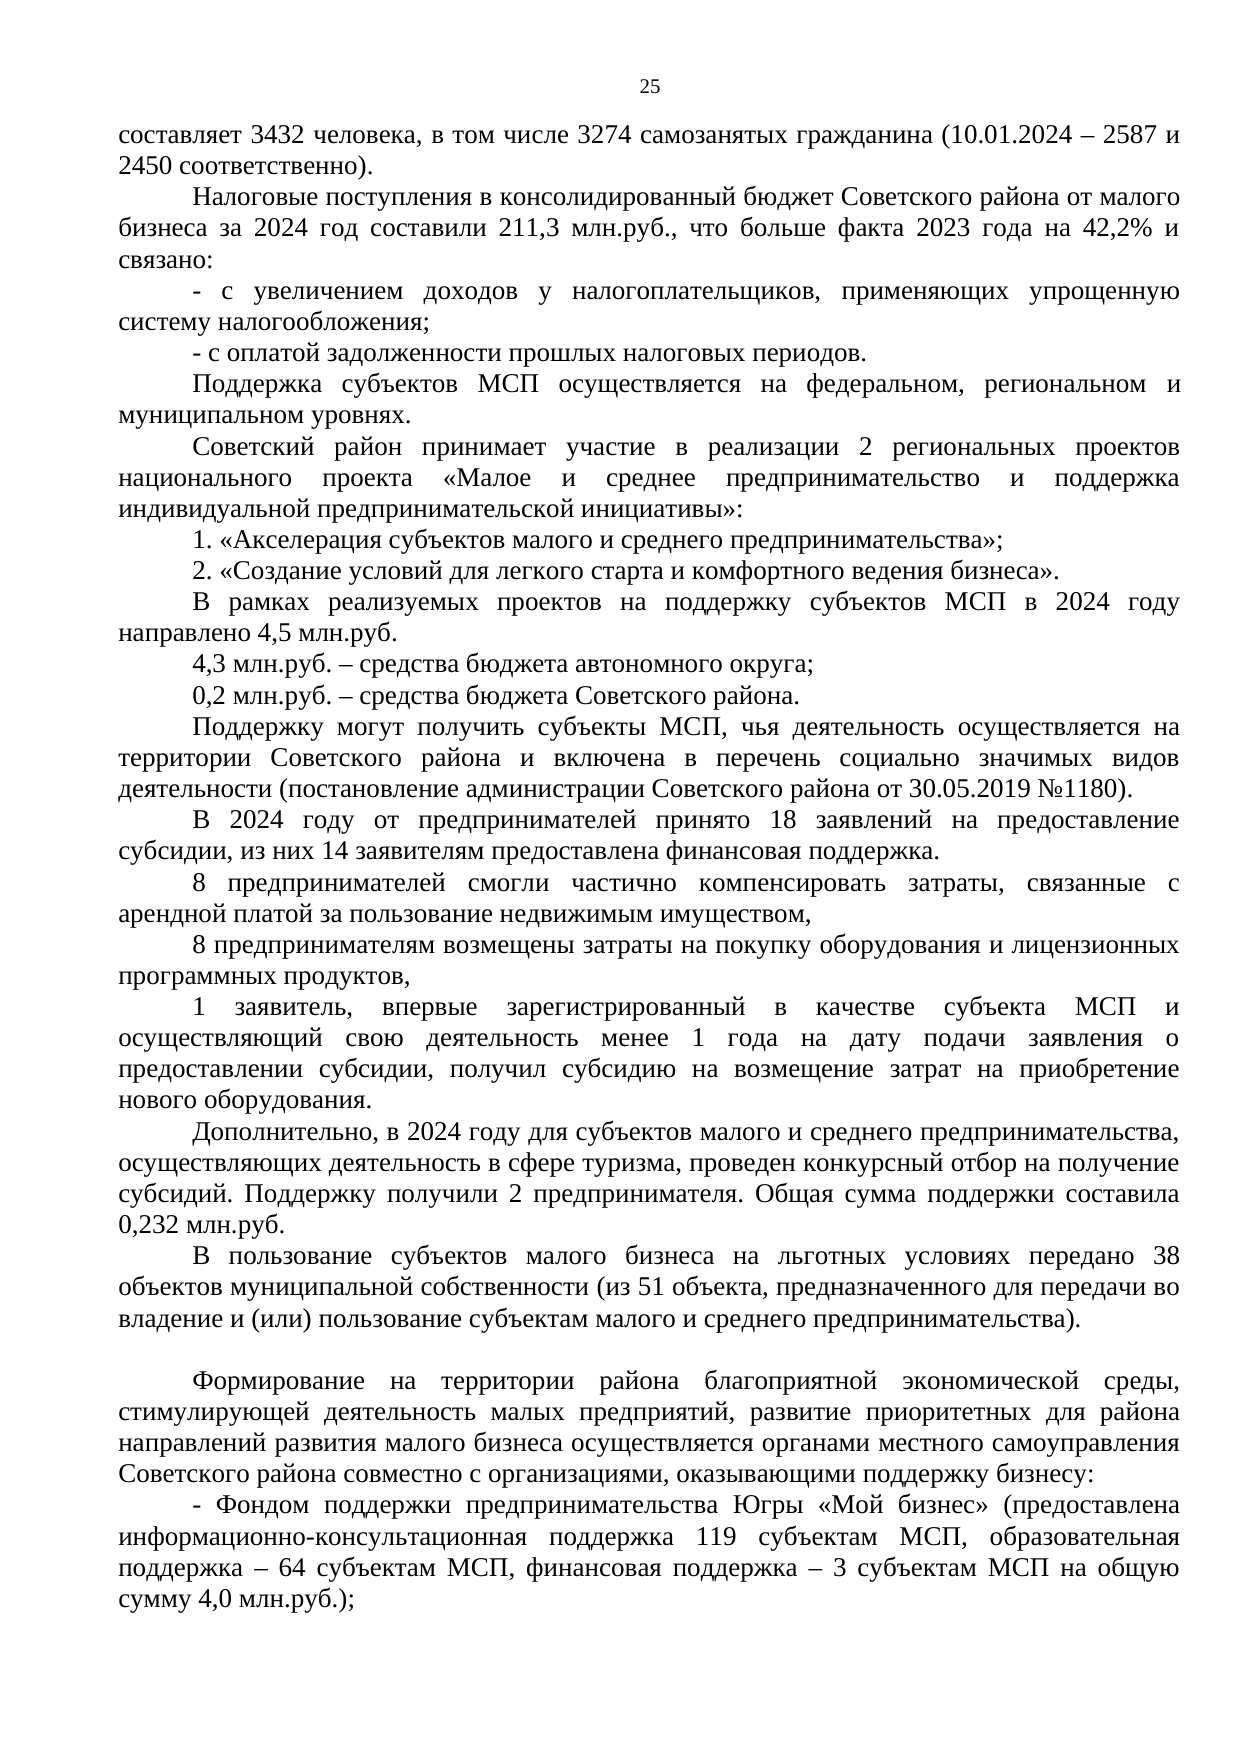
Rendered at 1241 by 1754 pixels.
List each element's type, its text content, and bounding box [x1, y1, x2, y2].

text В 2024 году от предпринимателей принято 18 заявлений на предоставление субсидии, из них 14 заявителям предоставлена финансовая поддержка. [118, 803, 1181, 866]
text 1. «Акселерация субъектов малого и среднего предпринимательства»; [118, 523, 1181, 554]
text 1 заявитель, впервые зарегистрированный в качестве субъекта МСП и осуществляющий свою деятельность менее 1 года на дату подачи заявления о предоставлении субсидии, получил субсидию на возмещение затрат на приобретение нового оборудования. [118, 990, 1181, 1115]
text Формирование на территории района благоприятной экономической среды, стимулирующей деятельность малых предприятий, развитие приоритетных для района направлений развития малого бизнеса осуществляется органами местного самоуправления Советского района совместно с организациями, оказывающими поддержку бизнесу: [118, 1364, 1181, 1488]
text В рамках реализуемых проектов на поддержку субъектов МСП в 2024 году направлено 4,5 млн.руб. [118, 585, 1181, 648]
text 8 предпринимателям возмещены затраты на покупку оборудования и лицензионных программных продуктов, [118, 928, 1181, 990]
text - с увеличением доходов у налогоплательщиков, применяющих упрощенную систему налогообложения; [118, 274, 1181, 336]
text Поддержку могут получить субъекты МСП, чья деятельность осуществляется на территории Советского района и включена в перечень социально значимых видов деятельности (постановление администрации Советского района от 30.05.2019 №1180). [118, 710, 1181, 803]
text Дополнительно, в 2024 году для субъектов малого и среднего предпринимательства, осуществляющих деятельность в сфере туризма, проведен конкурсный отбор на получение субсидий. Поддержку получили 2 предпринимателя. Общая сумма поддержки составила 0,232 млн.руб. [118, 1115, 1181, 1239]
text В пользование субъектов малого бизнеса на льготных условиях передано 38 объектов муниципальной собственности (из 51 объекта, предназначенного для передачи во владение и (или) пользование субъектам малого и среднего предпринимательства). [118, 1239, 1181, 1333]
text Налоговые поступления в консолидированный бюджет Советского района от малого бизнеса за 2024 год составили 211,3 млн.руб., что больше факта 2023 года на 42,2% и связано: [118, 180, 1181, 274]
text - Фондом поддержки предпринимательства Югры «Мой бизнес» (предоставлена информационно-консультационная поддержка 119 субъектам МСП, образовательная поддержка – 64 субъектам МСП, финансовая поддержка – 3 субъектам МСП на общую сумму 4,0 млн.руб.); [118, 1488, 1181, 1613]
text 0,2 млн.руб. – средства бюджета Советского района. [118, 679, 1181, 710]
text 4,3 млн.руб. – средства бюджета автономного округа; [118, 648, 1181, 679]
text 8 предпринимателей смогли частично компенсировать затраты, связанные с арендной платой за пользование недвижимым имуществом, [118, 866, 1181, 928]
text Поддержка субъектов МСП осуществляется на федеральном, региональном и муниципальном уровнях. [118, 367, 1181, 429]
text Советский район принимает участие в реализации 2 региональных проектов национального проекта «Малое и среднее предпринимательство и поддержка индивидуальной предпринимательской инициативы»: [118, 429, 1181, 523]
text - с оплатой задолженности прошлых налоговых периодов. [118, 336, 1181, 367]
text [118, 118, 1181, 180]
text 2. «Создание условий для легкого старта и комфортного ведения бизнеса». [118, 554, 1181, 585]
